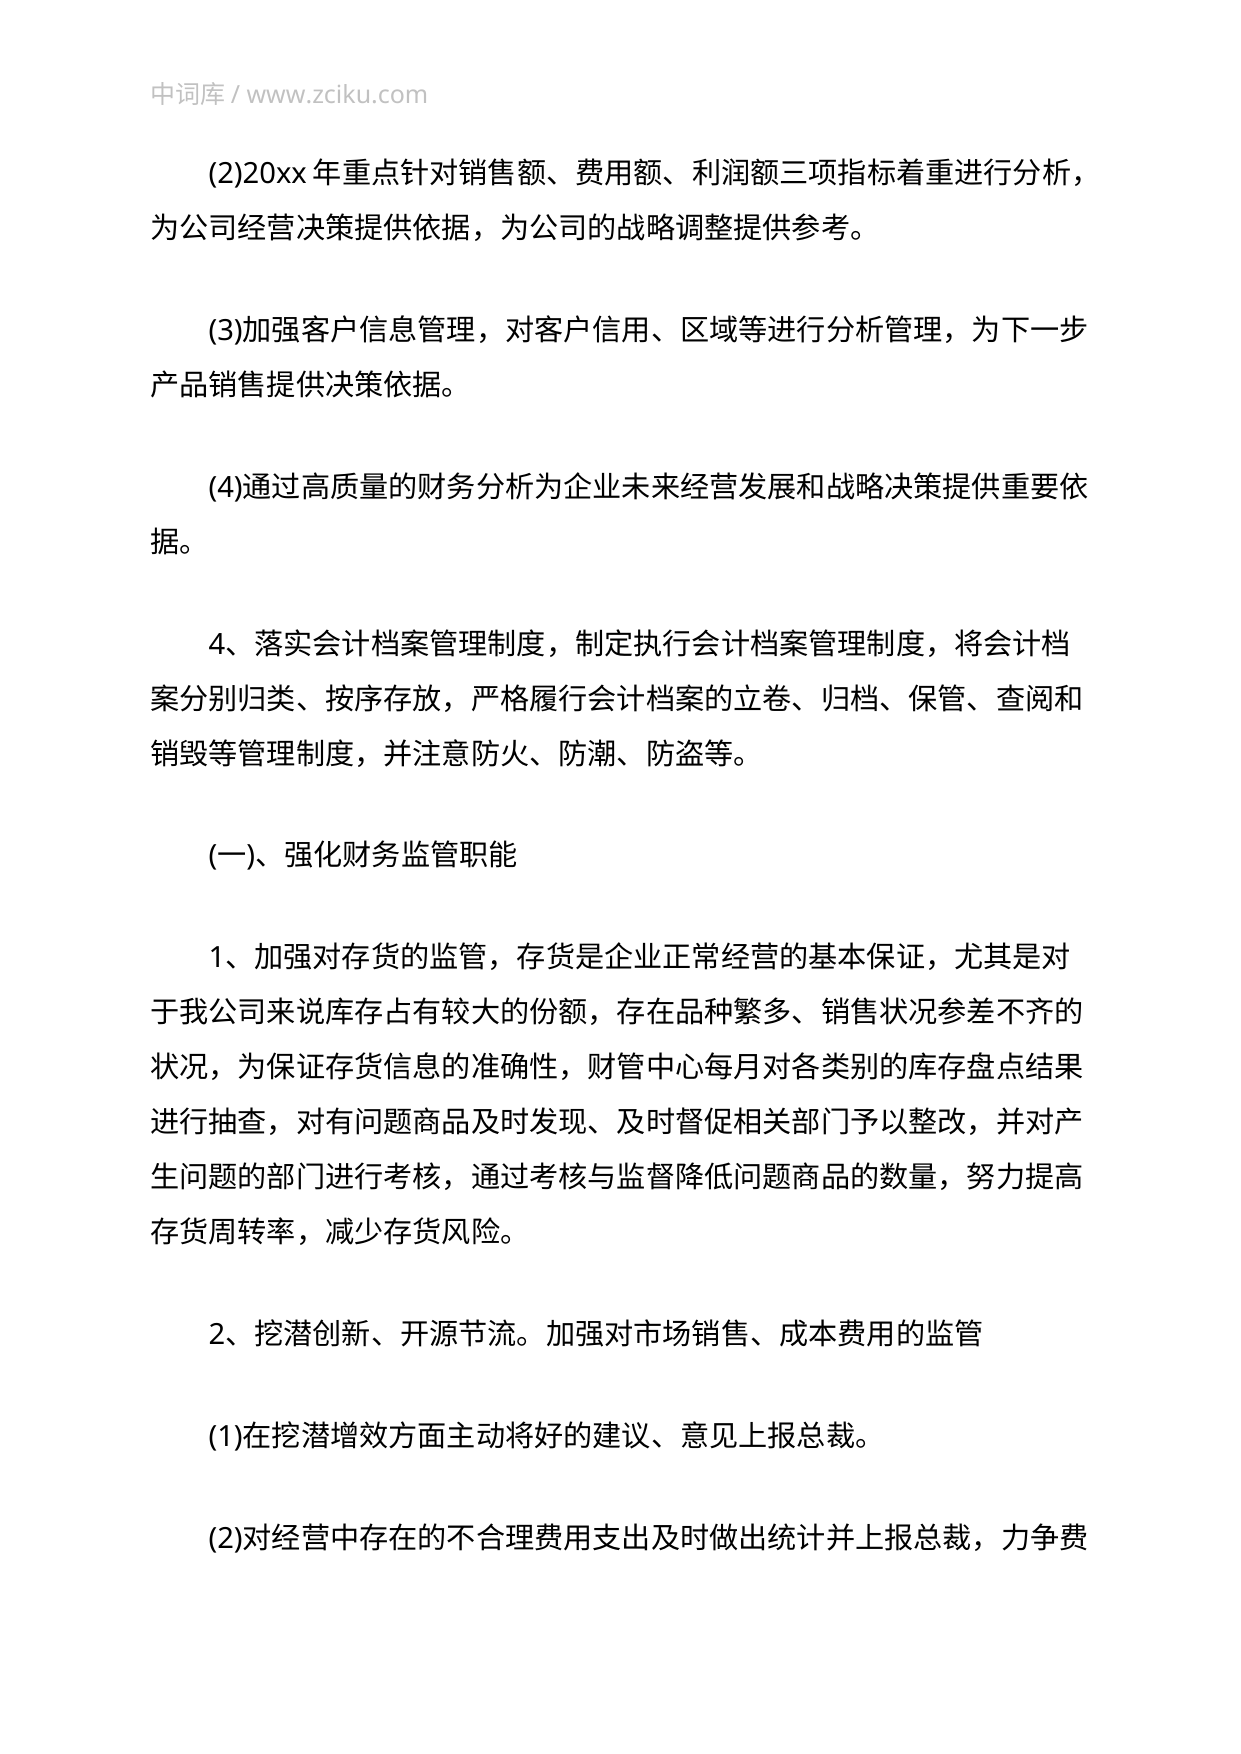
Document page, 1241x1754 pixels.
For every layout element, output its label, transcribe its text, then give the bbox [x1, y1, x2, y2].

text (4)通过高质量的财务分析为企业未来经营发展和战略决策提供重要依据。 [150, 463, 1090, 561]
text 2、挖潜创新、开源节流。加强对市场销售、成本费用的监管 [150, 1310, 1090, 1353]
text (2)20xx年重点针对销售额、费用额、利润额三项指标着重进行分析，为公司经营决策提供依据，为公司的战略调整提供参考。 [150, 150, 1090, 247]
text (一)、强化财务监管职能 [150, 832, 1090, 874]
text 1、加强对存货的监管，存货是企业正常经营的基本保证，尤其是对于我公司来说库存占有较大的份额，存在品种繁多、销售状况参差不齐的状况，为保证存货信息的准确性，财管中心每月对各类别的库存盘点结果进行抽查，对有问题商品及时发现、及时督促相关部门予以整改，并对产生问题的部门进行考核，通过考核与监督降低问题商品的数量，努力提高存货周转率，减少存货风险。 [150, 934, 1090, 1251]
text (1)在挖潜增效方面主动将好的建议、意见上报总裁。 [150, 1412, 1090, 1455]
text 4、落实会计档案管理制度，制定执行会计档案管理制度，将会计档案分别归类、按序存放，严格履行会计档案的立卷、归档、保管、查阅和销毁等管理制度，并注意防火、防潮、防盗等。 [150, 620, 1090, 772]
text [150, 1514, 1090, 1557]
text (3)加强客户信息管理，对客户信用、区域等进行分析管理，为下一步产品销售提供决策依据。 [150, 307, 1090, 404]
